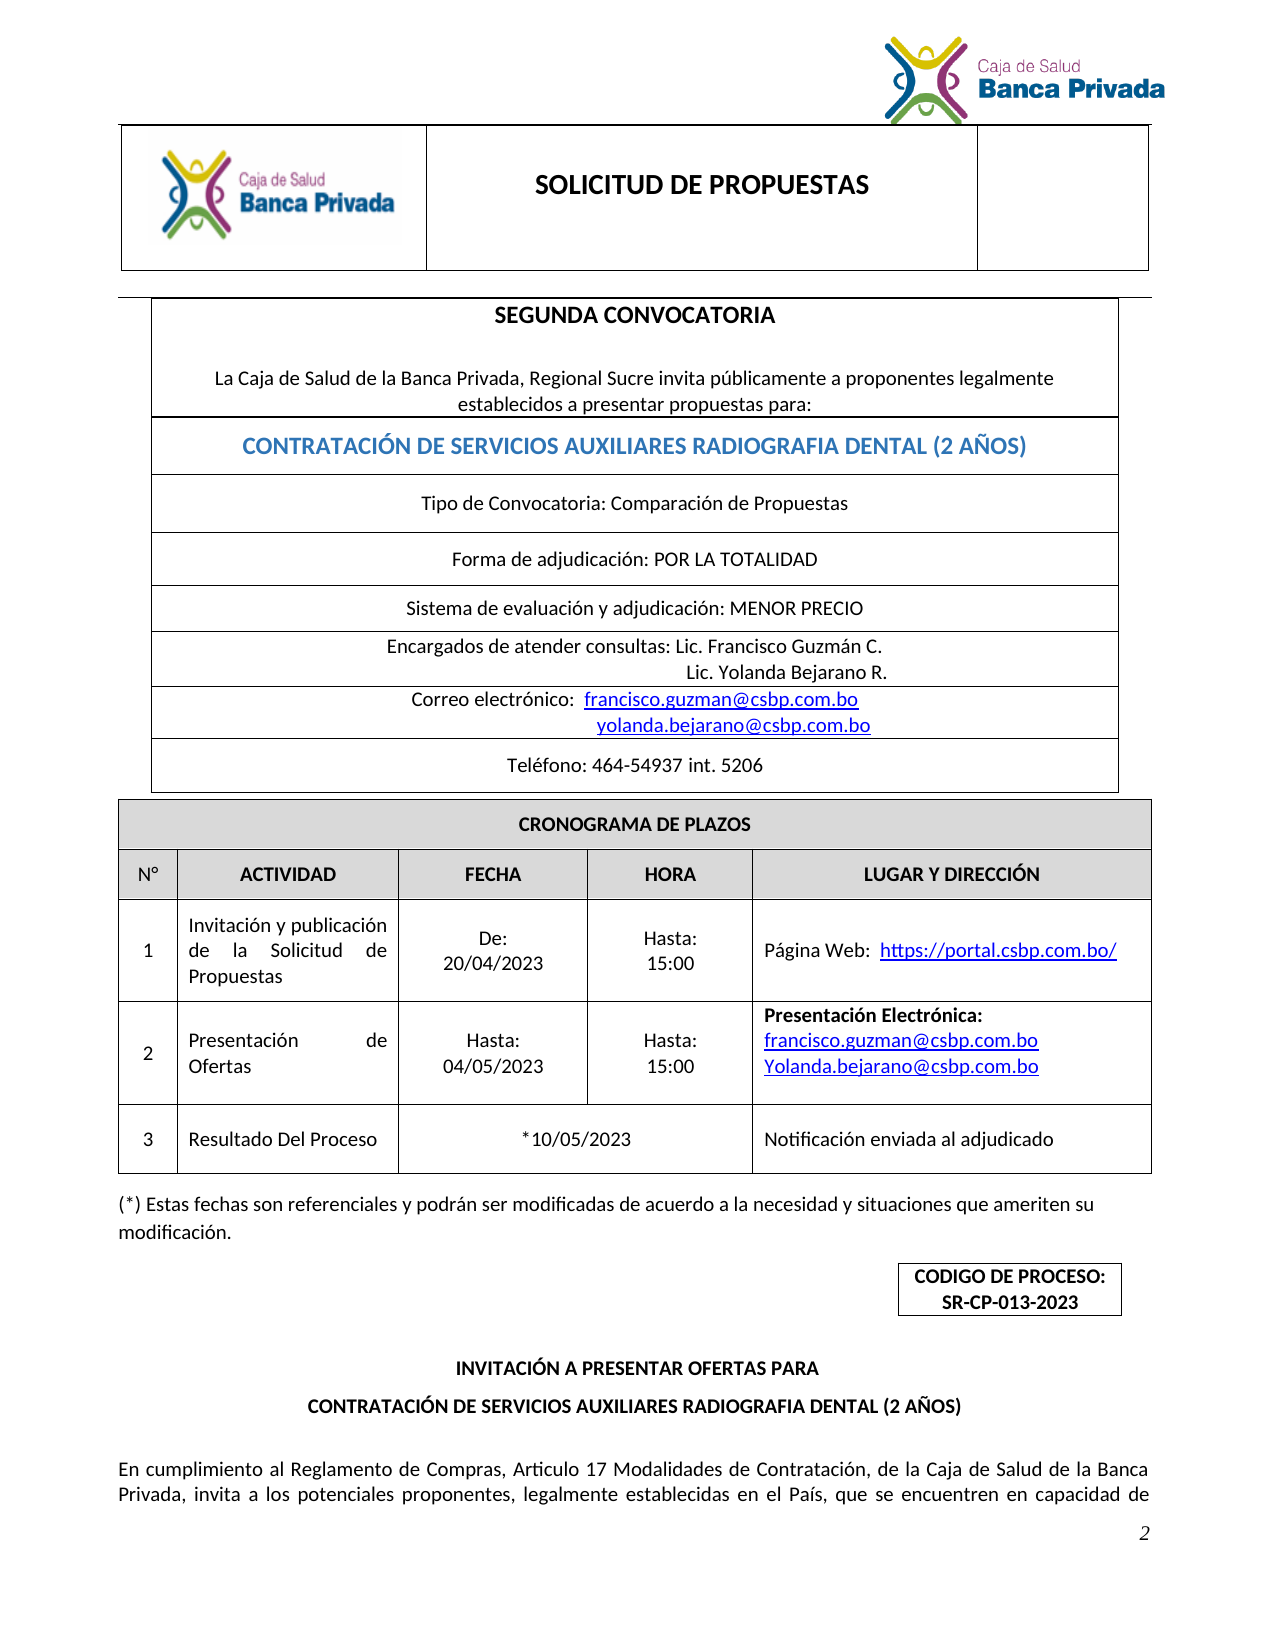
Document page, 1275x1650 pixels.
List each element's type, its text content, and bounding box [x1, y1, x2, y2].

table_cell 1 [119, 900, 177, 1001]
table_cell Correo electrónico: francisco.guzman@csbp.com.bo yolanda.bejarano@csbp.com.bo [152, 687, 1118, 737]
table_cell Presentación de Ofertas [178, 1002, 398, 1104]
picture [873, 28, 1177, 135]
table_cell Tipo de Convocatoria: Comparación de Propuestas [152, 475, 1118, 532]
table_cell 3 [119, 1105, 177, 1173]
table_header CODIGO DE PROCESO: SR-CP-013-2023 [899, 1264, 1121, 1314]
table_cell Hasta: 15:00 [588, 1002, 752, 1104]
table_cell Invitación y publicación de la Solicitud de Propuestas [178, 900, 398, 1001]
table_header CRONOGRAMA DE PLAZOS [119, 800, 1151, 848]
table_cell Hasta: 04/05/2023 [399, 1002, 587, 1104]
picture [873, 126, 977, 135]
text (*) Estas fechas son referenciales y podrán ser modificadas de acuerdo a la necesidad y situaciones que ameriten su modificación. [118, 1192, 1152, 1244]
text CONTRATACIÓN DE SERVICIOS AUXILIARES RADIOGRAFIA DENTAL (2 AÑOS) [118, 1393, 1152, 1418]
text INVITACIÓN A PRESENTAR OFERTAS PARA [118, 1355, 1152, 1380]
table_cell 2 [119, 1002, 177, 1104]
table_cell *10/05/2023 [399, 1105, 752, 1173]
table_cell Forma de adjudicación: POR LA TOTALIDAD [152, 533, 1118, 584]
table_cell ACTIVIDAD [178, 850, 398, 898]
table_cell N° [119, 850, 177, 898]
table_cell Resultado Del Proceso [178, 1105, 398, 1173]
table_cell Encargados de atender consultas: Lic. Francisco Guzmán C. Lic. Yolanda Bejarano R. [152, 632, 1118, 686]
table_cell Presentación Electrónica: francisco.guzman@csbp.com.bo Yolanda.bejarano@csbp.com.bo [753, 1002, 1151, 1104]
table_cell Teléfono: 464-54937 int. 5206 [152, 739, 1118, 792]
table_cell LUGAR Y DIRECCIÓN [753, 850, 1151, 898]
table_cell Notificación enviada al adjudicado [753, 1105, 1151, 1173]
table_cell HORA [588, 850, 752, 898]
table_cell FECHA [399, 850, 587, 898]
table_cell CONTRATACIÓN DE SERVICIOS AUXILIARES RADIOGRAFIA DENTAL (2 AÑOS) [152, 418, 1118, 474]
table_cell Sistema de evaluación y adjudicación: MENOR PRECIO [152, 586, 1118, 631]
picture [147, 126, 403, 245]
table_cell Página Web: https://portal.csbp.com.bo/ [753, 900, 1151, 1001]
table_cell Hasta: 15:00 [588, 900, 752, 1001]
table_cell De: 20/04/2023 [399, 900, 587, 1001]
picture [978, 126, 1148, 135]
